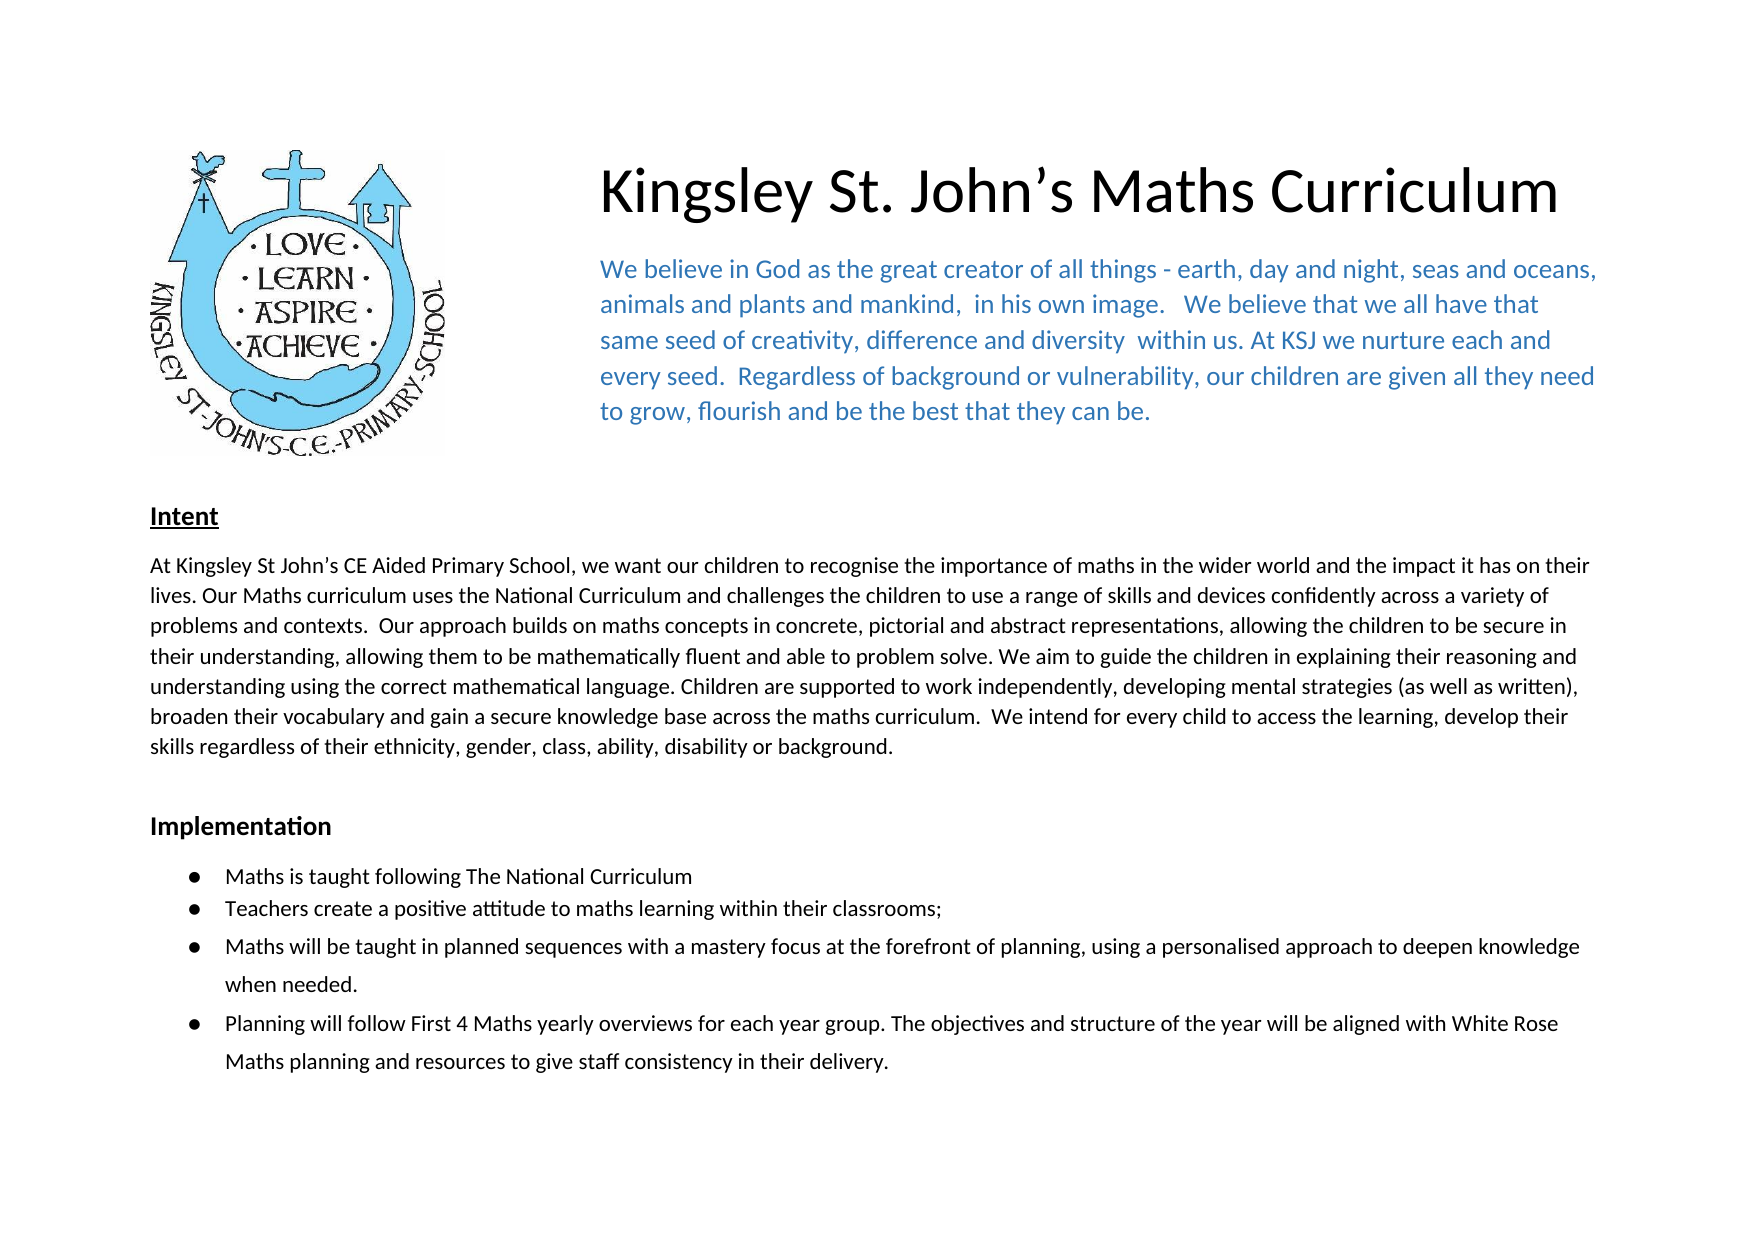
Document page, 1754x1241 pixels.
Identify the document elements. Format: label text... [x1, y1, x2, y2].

text Kingsley St. John’s Maths Curriculum [600, 150, 1604, 229]
text Intent [150, 499, 1604, 532]
text Implementation [150, 809, 1604, 842]
list Teachers create a positive attitude to maths learning within their classrooms; [187, 894, 1604, 922]
text We believe in God as the great creator of all things - earth, day and night, seas and oceans, animals and plants and mankind, in his own image. We believe that we all have that same seed of creativity, difference and diversity within us. At KSJ we nurture each and every seed. Regardless of background or vulnerability, our children are given all they need to grow, flourish and be the best that they can be. [600, 252, 1604, 427]
picture [150, 150, 445, 456]
text At Kingsley St John’s CE Aided Primary School, we want our children to recognise the importance of maths in the wider world and the impact it has on their lives. Our Maths curriculum uses the National Curriculum and challenges the children to use a range of skills and devices confidently across a variety of problems and contexts. Our approach builds on maths concepts in concrete, pictorial and abstract representations, allowing the children to be secure in their understanding, allowing them to be mathematically fluent and able to problem solve. We aim to guide the children in explaining their reasoning and understanding using the correct mathematical language. Children are supported to work independently, developing mental strategies (as well as written), broaden their vocabulary and gain a secure knowledge base across the maths curriculum. We intend for every child to access the learning, develop their skills regardless of their ethnicity, gender, class, ability, disability or background. [150, 551, 1604, 791]
list Maths will be taught in planned sequences with a mastery focus at the forefront of planning, using a personalised approach to deepen knowledge when needed. [187, 932, 1604, 999]
list Planning will follow First 4 Maths yearly overviews for each year group. The objectives and structure of the year will be aligned with White Rose Maths planning and resources to give staff consistency in their delivery. [187, 1009, 1604, 1075]
list Maths is taught following The National Curriculum [187, 862, 1604, 890]
